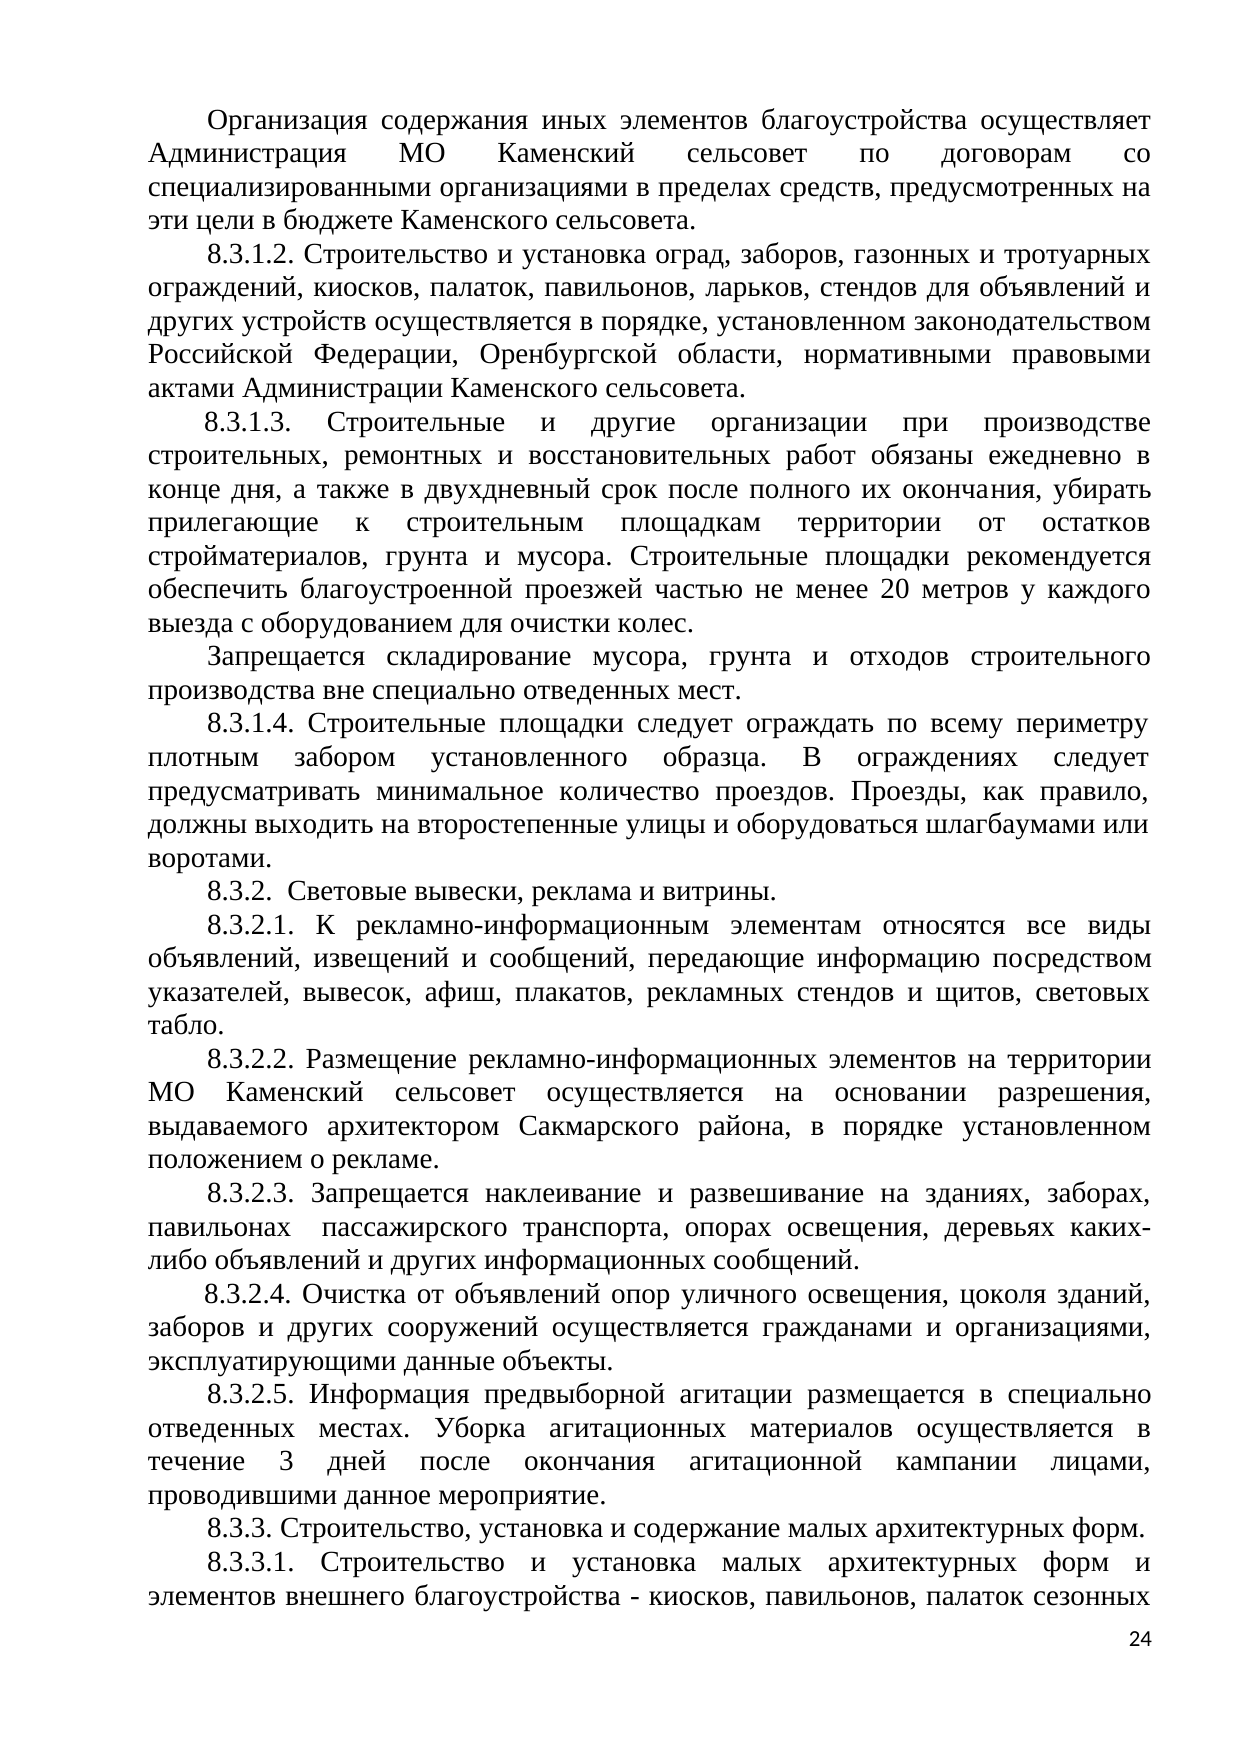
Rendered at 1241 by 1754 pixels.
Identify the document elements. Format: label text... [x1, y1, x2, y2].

text 8.3.2.1. К рекламно-информационным элементам относятся все виды объявлений, извещений и сообщений, передающие информацию посредством указателей, вывесок, афиш, плакатов, рекламных стендов и щитов, световых табло. [148, 907, 1152, 1041]
text 8.3.3. Строительство, установка и содержание малых архитектурных форм. [148, 1511, 1152, 1544]
text 8.3.2.3. Запрещается наклеивание и развешивание на зданиях, заборах, павильонах пассажирского транспорта, опорах освещения, деревьях каких-либо объявлений и других информационных сообщений. [148, 1175, 1152, 1276]
text 8.3.2.2. Размещение рекламно-информационных элементов на территории МО Каменский сельсовет осуществляется на основании разрешения, выдаваемого архитектором Сакмарского района, в порядке установленном положением о рекламе. [148, 1041, 1152, 1175]
text 8.3.2.4. Очистка от объявлений опор уличного освещения, цоколя зданий, заборов и других сооружений осуществляется гражданами и организациями, эксплуатирующими данные объекты. [148, 1276, 1152, 1376]
text Организация содержания иных элементов благоустройства осуществляет Администрация МО Каменский сельсовет по договорам со специализированными организациями в пределах средств, предусмотренных на эти цели в бюджете Каменского сельсовета. [148, 102, 1152, 236]
text 8.3.1.3. Строительные и другие организации при производстве строительных, ремонтных и восстановительных работ обязаны ежедневно в конце дня, а также в двухдневный срок после полного их окончания, убирать прилегающие к строительным площадкам территории от остатков стройматериалов, грунта и мусора. Строительные площадки рекомендуется обеспечить благоустроенной проезжей частью не менее у каждого выезда с оборудованием для очистки колес. [148, 404, 1152, 638]
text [148, 1544, 1152, 1611]
text 8.3.1.4. Строительные площадки следует ограждать по всему периметру плотным забором установленного образца. В ограждениях следует предусматривать минимальное количество проездов. Проезды, как правило, должны выходить на второстепенные улицы и оборудоваться шлагбаумами или воротами. [148, 706, 1149, 873]
text Запрещается складирование мусора, грунта и отходов строительного производства вне специально отведенных мест. [148, 638, 1152, 706]
text 8.3.2.5. Информация предвыборной агитации размещается в специально отведенных местах. Уборка агитационных материалов осуществляется в течение 3 дней после окончания агитационной кампании лицами, проводившими данное мероприятие. [148, 1376, 1152, 1511]
text 8.3.1.2. Строительство и установка оград, заборов, газонных и тротуарных ограждений, киосков, палаток, павильонов, ларьков, стендов для объявлений и других устройств осуществляется в порядке, установленном законодательством Российской Федерации, Оренбургской области, нормативными правовыми актами Администрации Каменского сельсовета. [148, 236, 1152, 404]
text 8.3.2. Световые вывески, реклама и витрины. [148, 873, 1152, 907]
